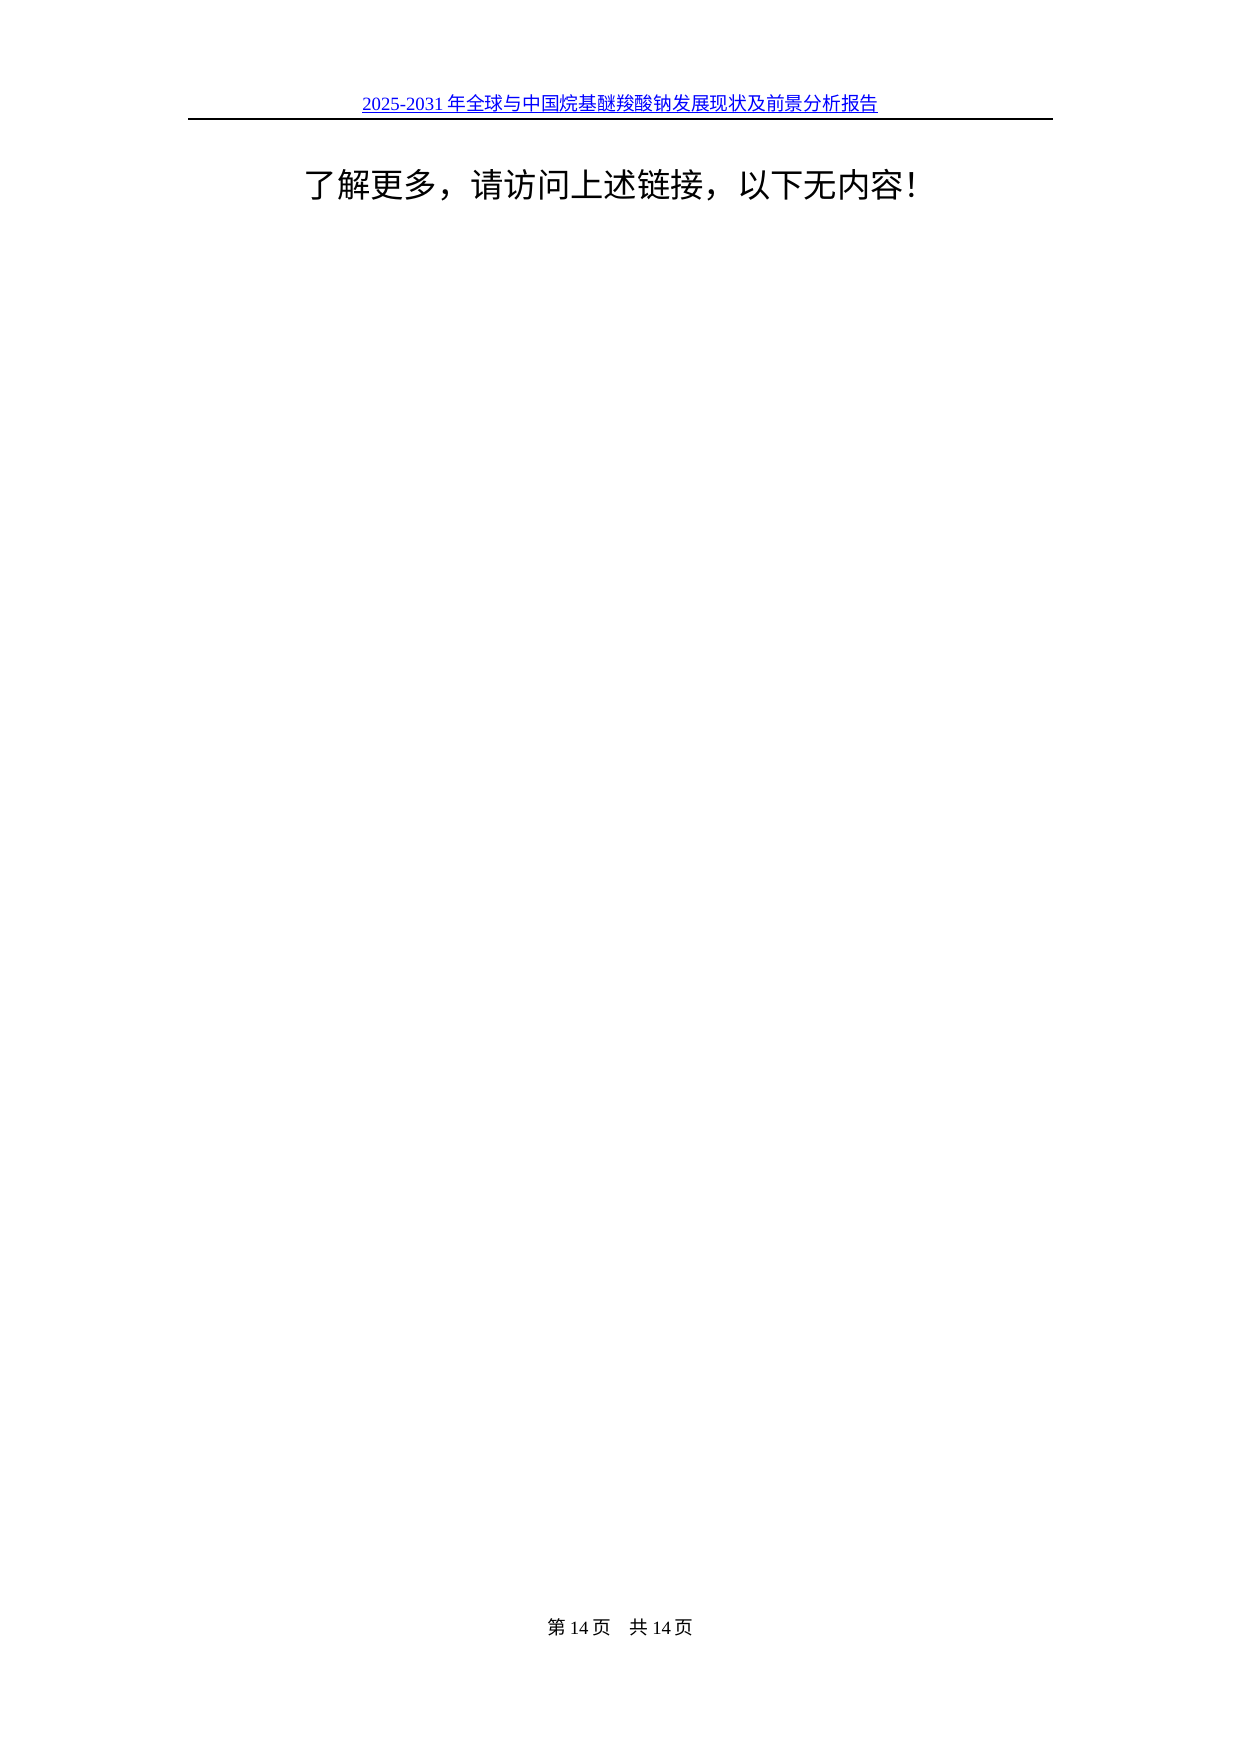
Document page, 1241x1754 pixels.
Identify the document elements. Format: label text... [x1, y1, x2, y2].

title 了解更多，请访问上述链接，以下无内容！ [187, 150, 1053, 215]
